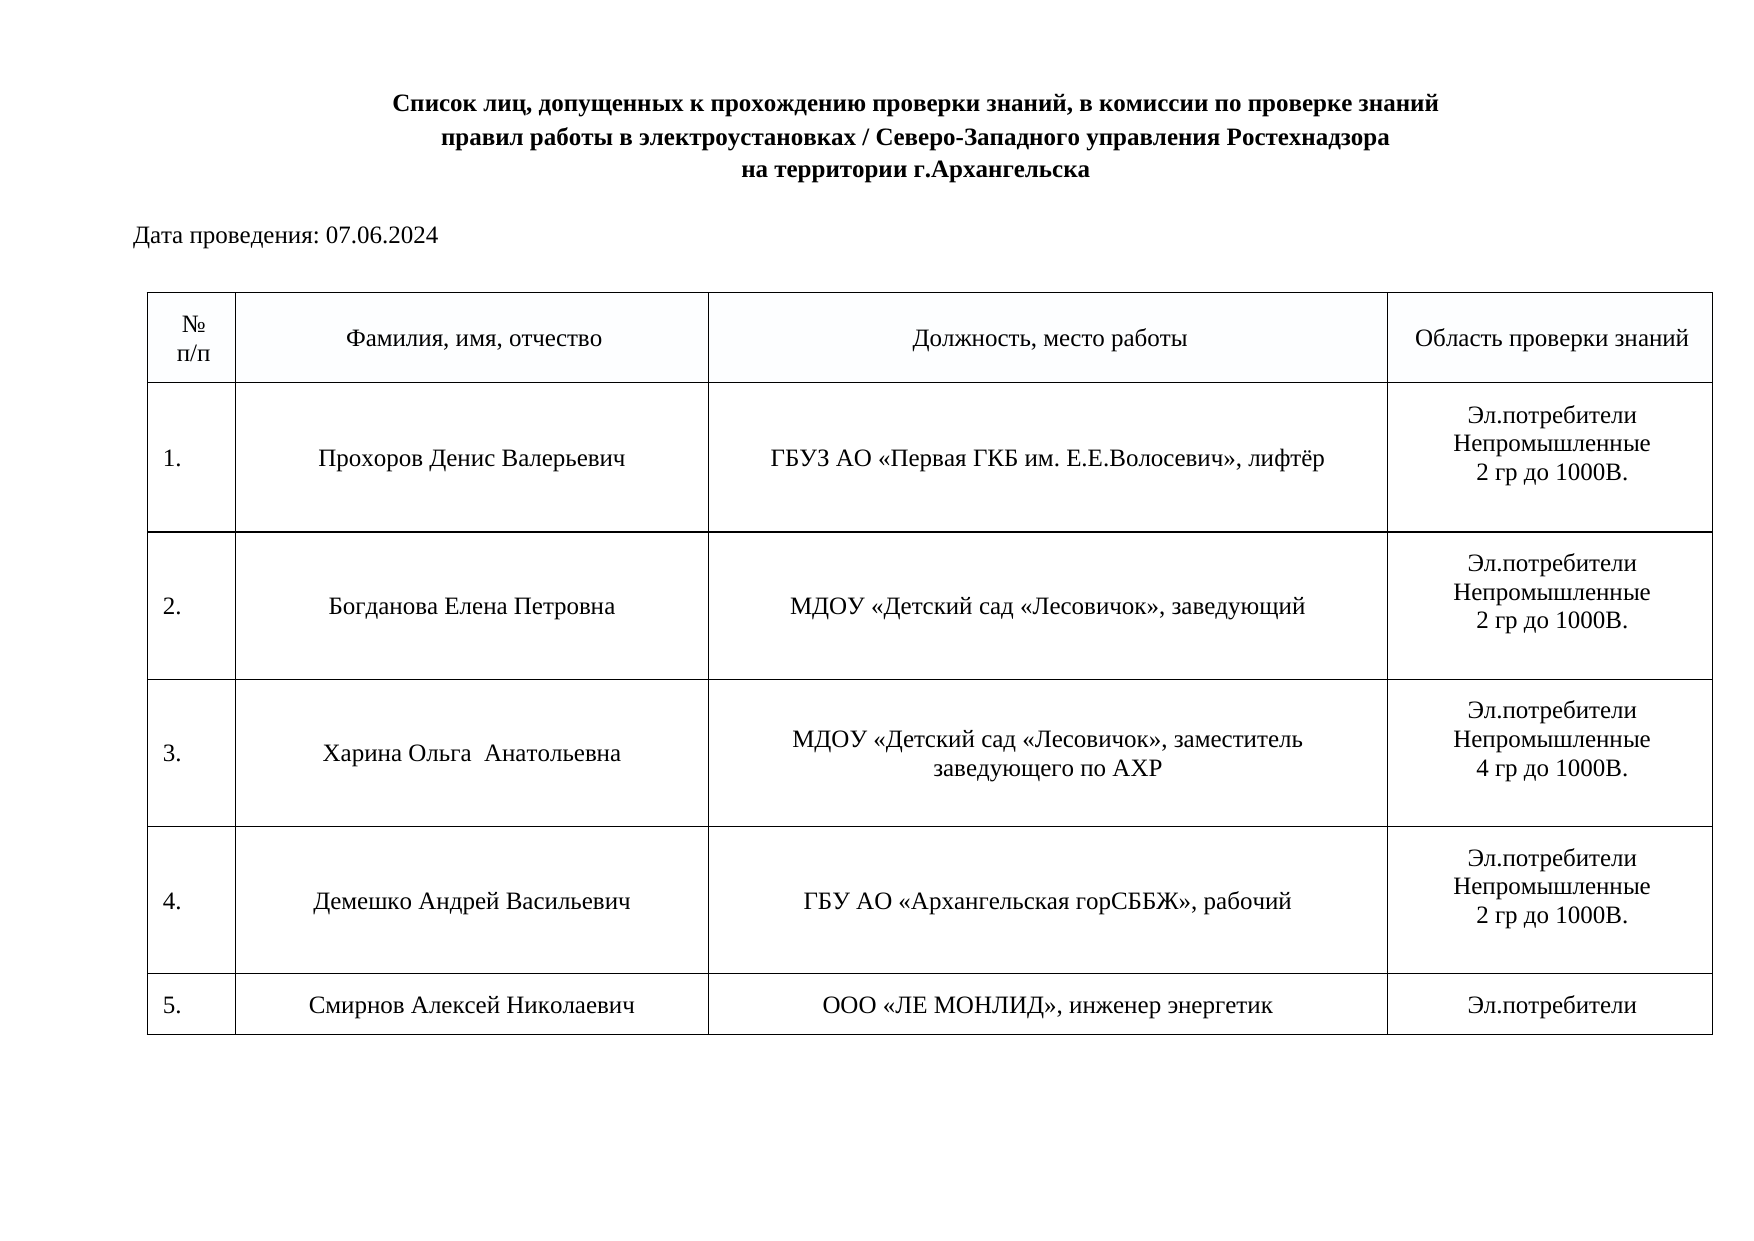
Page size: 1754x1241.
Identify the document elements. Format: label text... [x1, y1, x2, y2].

table_cell Эл.потребители Непромышленные 2 гр до 1000В. [1388, 383, 1712, 531]
text правил работы в электроустановках / Северо-Западного управления Ростехнадзора [133, 122, 1698, 150]
table_cell ГБУЗ АО «Первая ГКБ им. Е.Е.Волосевич», лифтёр [709, 383, 1387, 531]
table_header Область проверки знаний [1388, 293, 1712, 382]
table_cell Демешко Андрей Васильевич [236, 827, 708, 973]
table_cell Богданова Елена Петровна [236, 533, 708, 679]
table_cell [709, 974, 1387, 1034]
text Список лиц, допущенных к прохождению проверки знаний, в комиссии по проверке знаний [133, 88, 1698, 117]
table_cell [148, 680, 235, 826]
table_cell МДОУ «Детский сад «Лесовичок», заместитель заведующего по АХР [709, 680, 1387, 826]
table_cell Эл.потребители Непромышленные 4 гр до 1000В. [1388, 680, 1712, 826]
text Дата проведения: 07.06.2024 [133, 221, 1698, 249]
table_cell [148, 974, 235, 1034]
table_cell [148, 827, 235, 973]
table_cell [1388, 827, 1712, 973]
table_cell Харина Ольга Анатольевна [236, 680, 708, 826]
table_cell ГБУ АО «Архангельская горСББЖ», рабочий [709, 827, 1387, 973]
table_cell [1388, 974, 1712, 1034]
table_cell [148, 383, 235, 531]
table_header № п/п [148, 293, 235, 382]
table_cell МДОУ «Детский сад «Лесовичок», заведующий [709, 533, 1387, 679]
table_header Фамилия, имя, отчество [236, 293, 708, 382]
table_header Должность, место работы [709, 293, 1387, 382]
table_cell Прохоров Денис Валерьевич [236, 383, 708, 531]
table_cell Эл.потребители Непромышленные 2 гр до 1000В. [1388, 533, 1712, 679]
text на территории г.Архангельска [133, 154, 1698, 183]
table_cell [236, 974, 708, 1034]
table_cell [148, 533, 235, 679]
